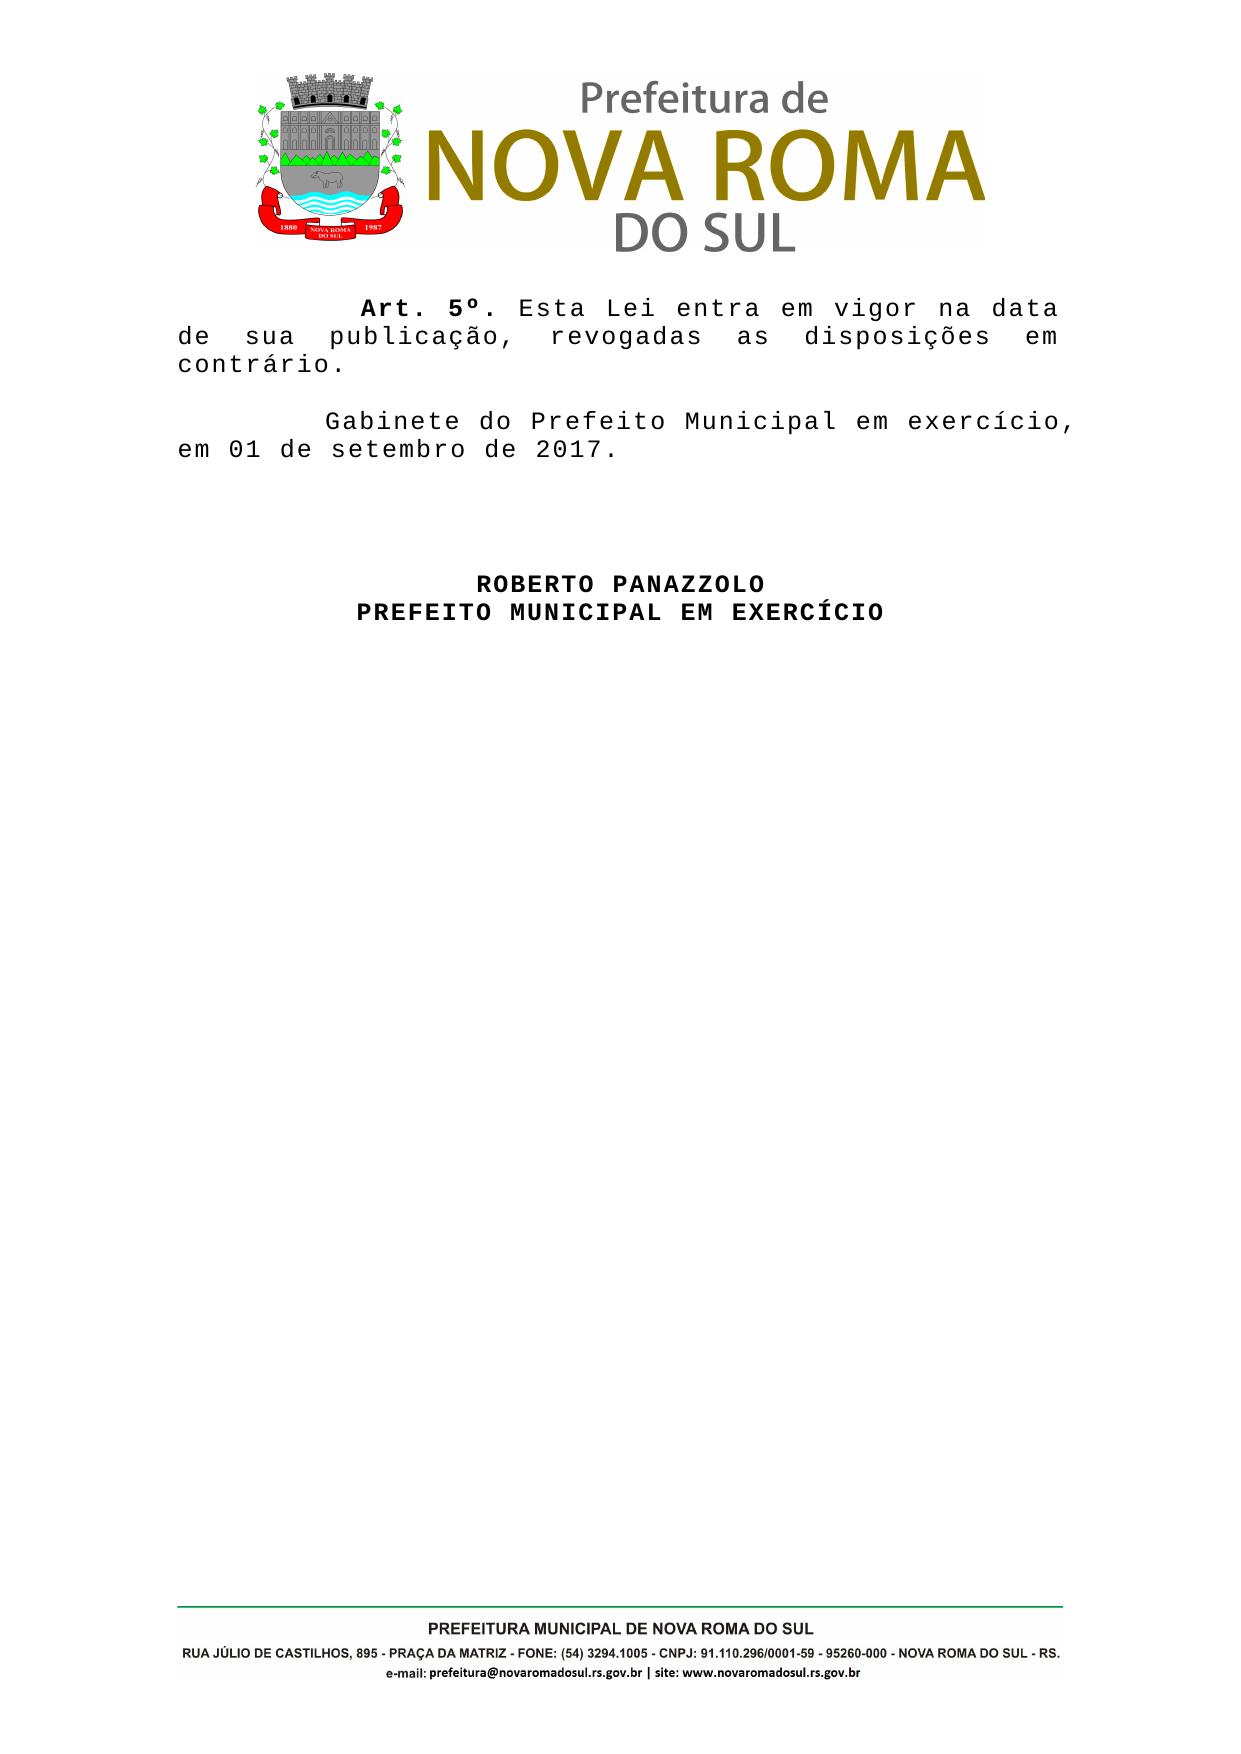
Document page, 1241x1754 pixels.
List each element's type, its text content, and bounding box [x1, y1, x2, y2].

picture [177, 1606, 1063, 1681]
text ROBERTO PANAZZOLO [177, 571, 1063, 600]
text Gabinete do Prefeito Municipal em exercício, em 01 de setembro de 2017. [177, 409, 1077, 465]
text Art. 5º. Esta Lei entra em vigor na data de sua publicação, revogadas as disposições em contrário. [177, 295, 1058, 380]
picture [255, 73, 985, 252]
text PREFEITO MUNICIPAL EM EXERCÍCIO [177, 600, 1063, 628]
